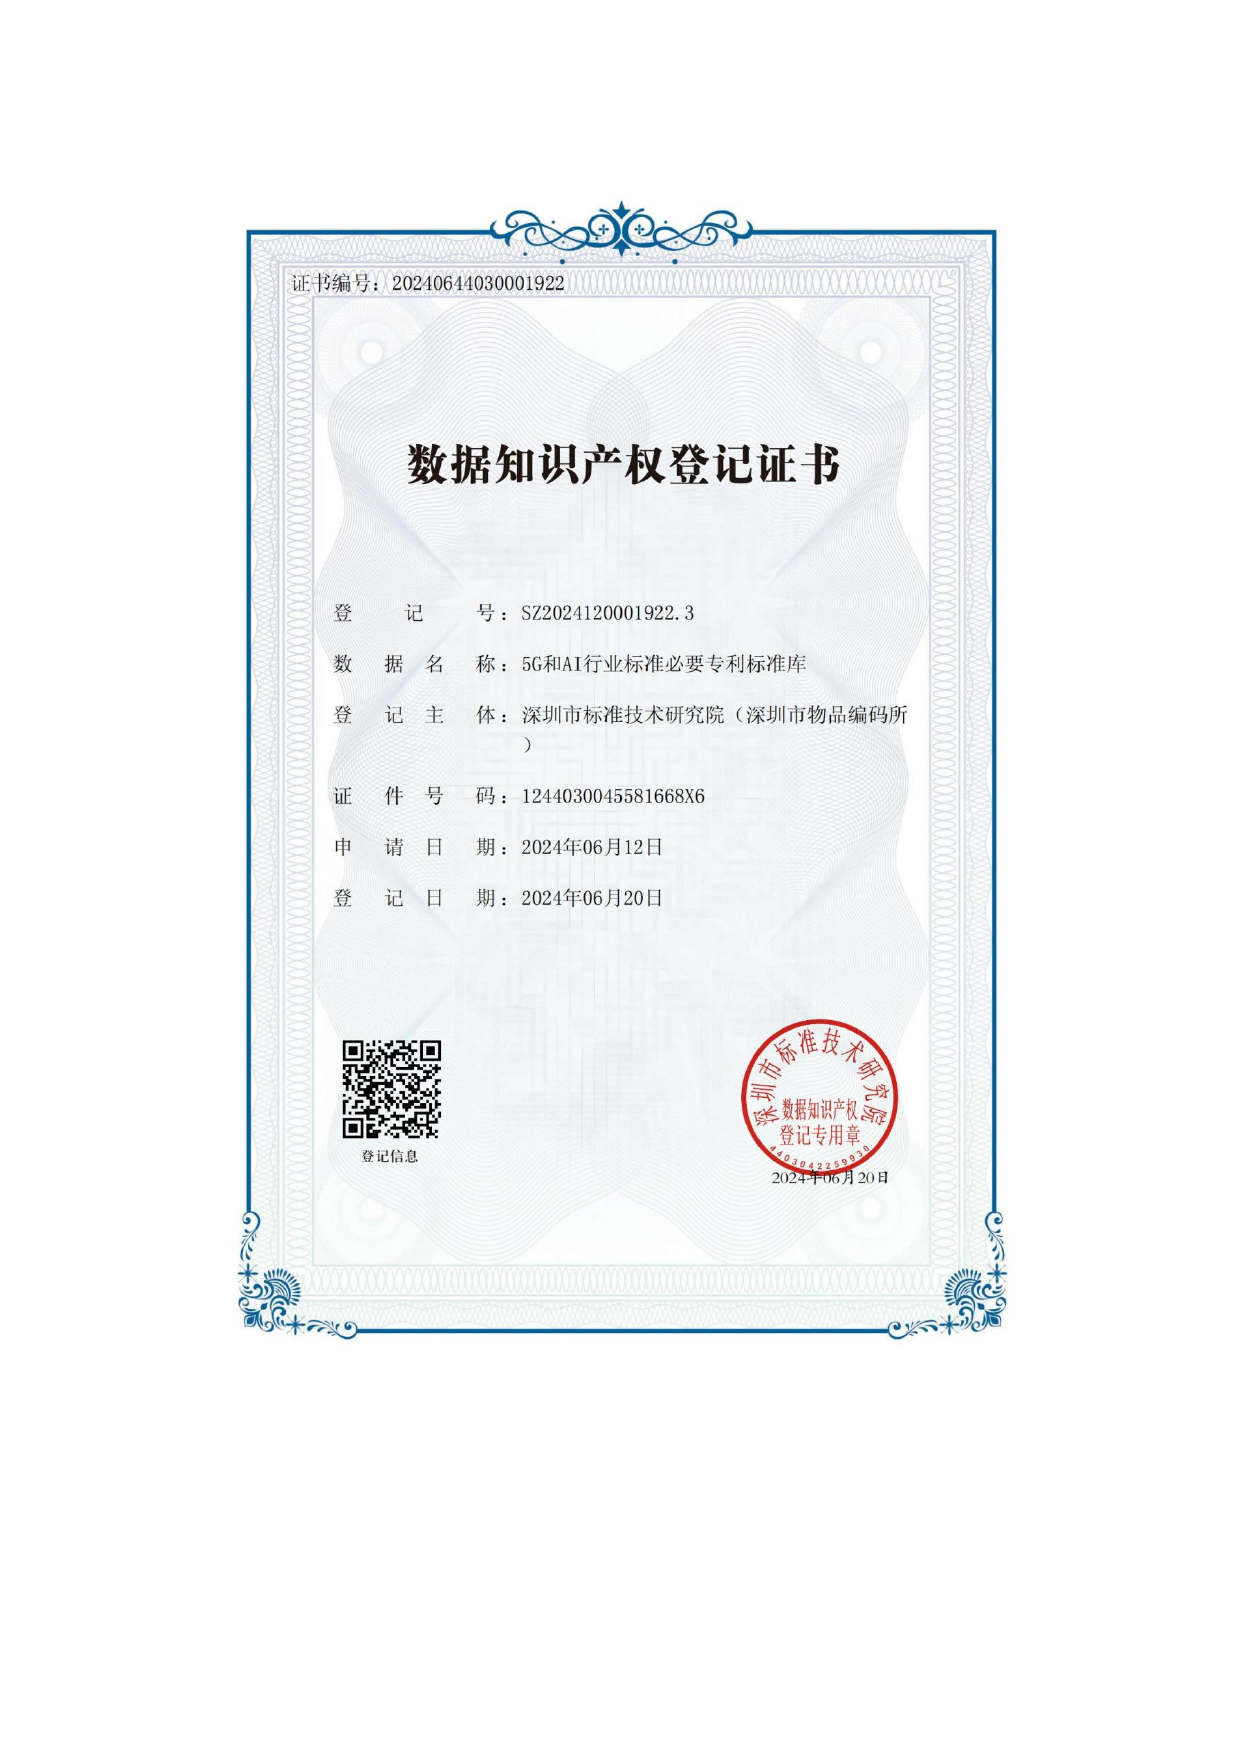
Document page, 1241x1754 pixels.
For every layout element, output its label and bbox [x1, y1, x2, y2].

picture [187, 162, 1053, 1385]
